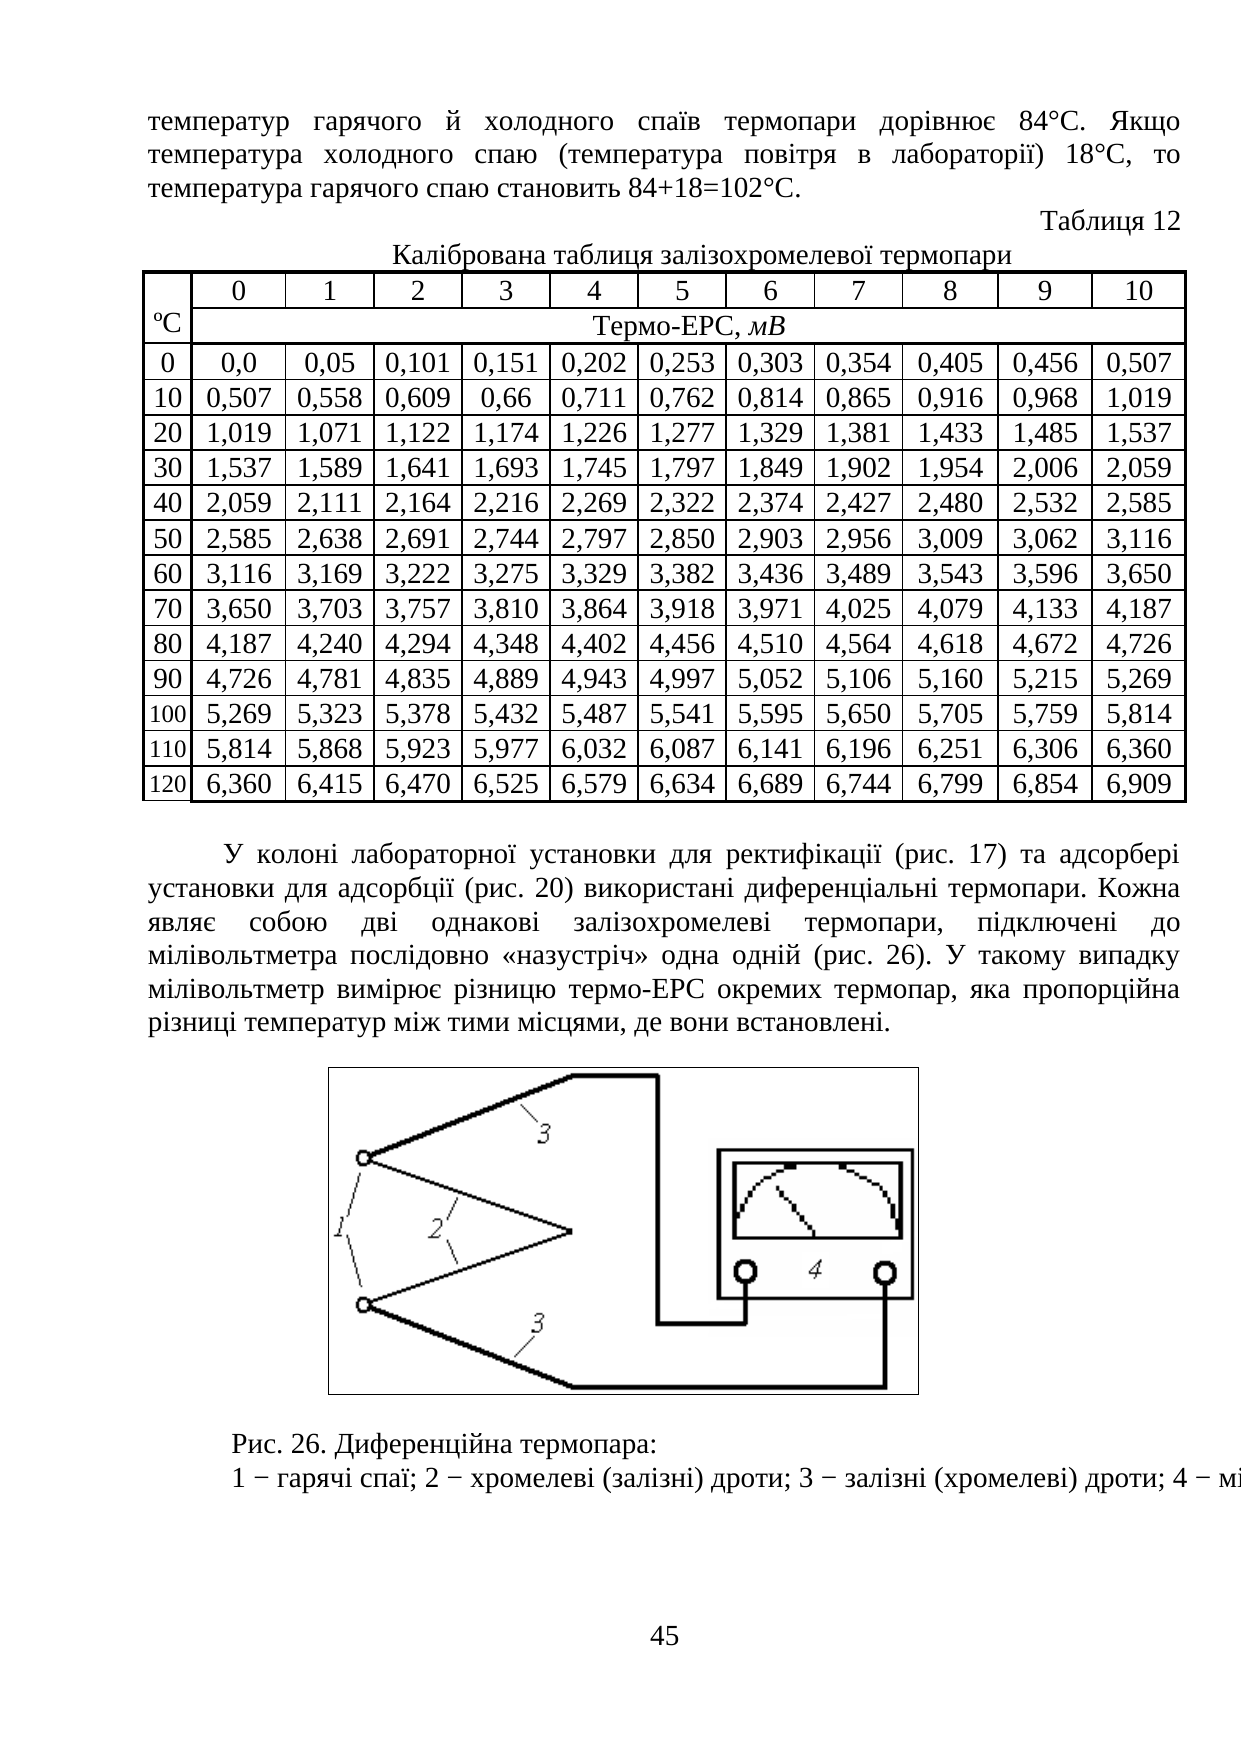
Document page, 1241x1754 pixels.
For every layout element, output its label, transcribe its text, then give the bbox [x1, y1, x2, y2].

table_cell 5,868 [286, 731, 373, 765]
table_header 0 [193, 274, 285, 307]
table_header 1 [286, 274, 373, 307]
table_cell 4,133 [999, 591, 1091, 624]
table_cell 3,703 [286, 591, 373, 624]
table_cell 2,059 [1093, 451, 1184, 484]
table_cell 5,977 [463, 731, 549, 765]
table_cell 5,705 [903, 696, 997, 730]
table_cell 6,470 [375, 767, 461, 800]
table_cell 2,638 [286, 521, 373, 554]
table_cell 1,537 [193, 451, 285, 484]
table_cell 3,436 [727, 556, 814, 589]
table_cell 50 [145, 521, 190, 554]
table_cell 0,865 [815, 380, 902, 414]
table_cell 100 [145, 696, 190, 730]
table_cell 4,726 [1093, 626, 1184, 659]
table_cell 0,762 [639, 380, 725, 414]
table_cell 1,226 [551, 416, 637, 449]
table_cell 5,541 [639, 696, 725, 730]
table_header 2 [375, 274, 461, 307]
table_cell 40 [145, 486, 190, 519]
table_cell 4,240 [286, 626, 373, 659]
table_cell 6,525 [463, 767, 549, 800]
table_cell 1,641 [375, 451, 461, 484]
table_cell 0,202 [551, 345, 637, 379]
table_cell 5,432 [463, 696, 549, 730]
table_cell 6,744 [815, 767, 902, 800]
picture [329, 1068, 918, 1394]
table_cell 80 [145, 626, 190, 659]
table_cell 6,360 [1093, 731, 1184, 765]
table_cell 3,169 [286, 556, 373, 589]
table_cell 0,711 [551, 380, 637, 414]
table_cell 1,329 [727, 416, 814, 449]
table_cell 1,693 [463, 451, 549, 484]
table_cell 0,05 [286, 345, 373, 379]
table_cell 4,456 [639, 626, 725, 659]
table_cell 6,306 [999, 731, 1091, 765]
table_cell 3,864 [551, 591, 637, 624]
table_cell 0,456 [999, 345, 1091, 379]
table_cell 70 [145, 591, 190, 624]
table_cell 3,009 [903, 521, 997, 554]
table_cell 0,507 [1093, 345, 1184, 379]
table_cell 3,971 [727, 591, 814, 624]
table_cell 6,087 [639, 731, 725, 765]
table_cell 120 [145, 767, 190, 800]
table_cell 3,275 [463, 556, 549, 589]
table_cell 10 [145, 380, 190, 414]
table_cell 0,151 [463, 345, 549, 379]
table_cell 4,726 [193, 661, 285, 695]
table_cell 6,032 [551, 731, 637, 765]
table_cell 30 [145, 451, 190, 484]
table_cell 2,797 [551, 521, 637, 554]
table_cell 5,923 [375, 731, 461, 765]
table_cell 110 [145, 731, 190, 765]
table_cell 0,405 [903, 345, 997, 379]
table_header 8 [903, 274, 997, 307]
table_header 3 [463, 274, 549, 307]
table_cell 0,253 [639, 345, 725, 379]
table_cell 6,854 [999, 767, 1091, 800]
table_cell 4,618 [903, 626, 997, 659]
table_cell 4,025 [815, 591, 902, 624]
table_cell 1,122 [375, 416, 461, 449]
table_cell 1,849 [727, 451, 814, 484]
table_cell 2,322 [639, 486, 725, 519]
table_cell 6,689 [727, 767, 814, 800]
table_cell 60 [145, 556, 190, 589]
table_cell 1,954 [903, 451, 997, 484]
table_cell 0,101 [375, 345, 461, 379]
table_cell 3,918 [639, 591, 725, 624]
table_cell 4,835 [375, 661, 461, 695]
table_header 4 [551, 274, 637, 307]
table_cell 3,810 [463, 591, 549, 624]
table_cell 6,196 [815, 731, 902, 765]
table_cell 1,745 [551, 451, 637, 484]
table_cell 3,489 [815, 556, 902, 589]
table_cell 4,781 [286, 661, 373, 695]
table_cell 2,691 [375, 521, 461, 554]
table_cell 5,160 [903, 661, 997, 695]
text У колоні лабораторної установки для ректифікації (рис. 17) та адсорбері установки для адсорбції (рис. 20) використані диференціальні термопари. Кожна являє собою дві однакові залізохромелеві термопари, підключені до мілівольтметра послідовно «назустріч» одна одній (рис. 26). У такому випадку мілівольтметр вимірює різницю термо-ЕРС окремих термопар, яка пропорційна різниці температур між тими місцями, де вони встановлені. [148, 837, 1181, 1038]
table_cell 6,579 [551, 767, 637, 800]
table_cell 2,585 [1093, 486, 1184, 519]
table_header 10 [1093, 274, 1184, 307]
table_header 6 [727, 274, 814, 307]
table_cell 1,537 [1093, 416, 1184, 449]
table_cell 6,415 [286, 767, 373, 800]
table_cell 2,006 [999, 451, 1091, 484]
table_cell 4,510 [727, 626, 814, 659]
table_cell 5,759 [999, 696, 1091, 730]
table_cell 2,744 [463, 521, 549, 554]
table_cell 1,589 [286, 451, 373, 484]
table_cell 2,111 [286, 486, 373, 519]
table_cell 0,507 [193, 380, 285, 414]
table_cell 5,215 [999, 661, 1091, 695]
table_cell 6,799 [903, 767, 997, 800]
table_header ºС [145, 274, 190, 342]
table_cell 1,381 [815, 416, 902, 449]
table_cell 4,997 [639, 661, 725, 695]
table_header 5 [639, 274, 725, 307]
table_cell 0,558 [286, 380, 373, 414]
table_cell 3,650 [1093, 556, 1184, 589]
table_cell 1,071 [286, 416, 373, 449]
table_cell 3,596 [999, 556, 1091, 589]
table_cell 2,164 [375, 486, 461, 519]
table_cell 0,968 [999, 380, 1091, 414]
table_cell 2,269 [551, 486, 637, 519]
table_cell 2,532 [999, 486, 1091, 519]
table_cell 4,294 [375, 626, 461, 659]
table_cell 4,402 [551, 626, 637, 659]
table_cell 6,909 [1093, 767, 1184, 800]
table_cell 5,650 [815, 696, 902, 730]
table_cell 2,374 [727, 486, 814, 519]
table_cell 4,187 [1093, 591, 1184, 624]
table_cell 5,487 [551, 696, 637, 730]
table_cell 3,222 [375, 556, 461, 589]
table_cell 5,595 [727, 696, 814, 730]
table_cell 0,0 [193, 345, 285, 379]
table_cell 5,106 [815, 661, 902, 695]
table_cell 3,543 [903, 556, 997, 589]
table_cell 0,66 [463, 380, 549, 414]
table_cell 4,943 [551, 661, 637, 695]
table_cell 6,251 [903, 731, 997, 765]
table_cell 3,062 [999, 521, 1091, 554]
table_cell 2,585 [193, 521, 285, 554]
table_cell 0,609 [375, 380, 461, 414]
table_cell 5,052 [727, 661, 814, 695]
table_cell 5,269 [193, 696, 285, 730]
table_cell 0,916 [903, 380, 997, 414]
table_cell 4,889 [463, 661, 549, 695]
table_cell 5,814 [193, 731, 285, 765]
table_cell 1,485 [999, 416, 1091, 449]
table_cell 5,269 [1093, 661, 1184, 695]
table_header 9 [999, 274, 1091, 307]
table_cell 3,382 [639, 556, 725, 589]
table_cell 3,116 [193, 556, 285, 589]
table_cell 5,814 [1093, 696, 1184, 730]
table_cell 4,079 [903, 591, 997, 624]
table_cell 1,797 [639, 451, 725, 484]
table_cell 2,427 [815, 486, 902, 519]
table_cell 2,216 [463, 486, 549, 519]
table_cell 1,277 [639, 416, 725, 449]
table_cell 0 [145, 344, 190, 379]
table_cell 2,903 [727, 521, 814, 554]
text Таблиця 12 [148, 203, 1181, 237]
table_cell 2,850 [639, 521, 725, 554]
table_cell 20 [145, 416, 190, 449]
table_cell 5,378 [375, 696, 461, 730]
table_cell Термо-ЕРС, мВ [193, 309, 1184, 342]
table_cell 6,141 [727, 731, 814, 765]
table_cell 3,757 [375, 591, 461, 624]
table_cell 1,902 [815, 451, 902, 484]
table_cell 6,360 [193, 767, 285, 800]
table_cell 4,672 [999, 626, 1091, 659]
table_cell 0,814 [727, 380, 814, 414]
table_cell 1,174 [463, 416, 549, 449]
table_cell 3,329 [551, 556, 637, 589]
table_cell 4,187 [193, 626, 285, 659]
table_cell 1,019 [193, 416, 285, 449]
table_cell 4,564 [815, 626, 902, 659]
table_cell 2,059 [193, 486, 285, 519]
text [148, 103, 1181, 203]
table_cell 0,354 [815, 345, 902, 379]
table_cell 90 [145, 661, 190, 695]
table_cell 3,650 [193, 591, 285, 624]
table_cell 6,634 [639, 767, 725, 800]
table_header 7 [815, 274, 902, 307]
table_cell 1,019 [1093, 380, 1184, 414]
table_cell 1,433 [903, 416, 997, 449]
table_cell 2,956 [815, 521, 902, 554]
table_cell 2,480 [903, 486, 997, 519]
text Калібрована таблиця залізохромелевої термопари [148, 237, 1181, 270]
table_cell 3,116 [1093, 521, 1184, 554]
table_cell 5,323 [286, 696, 373, 730]
table_cell 4,348 [463, 626, 549, 659]
table_cell 0,303 [727, 345, 814, 379]
